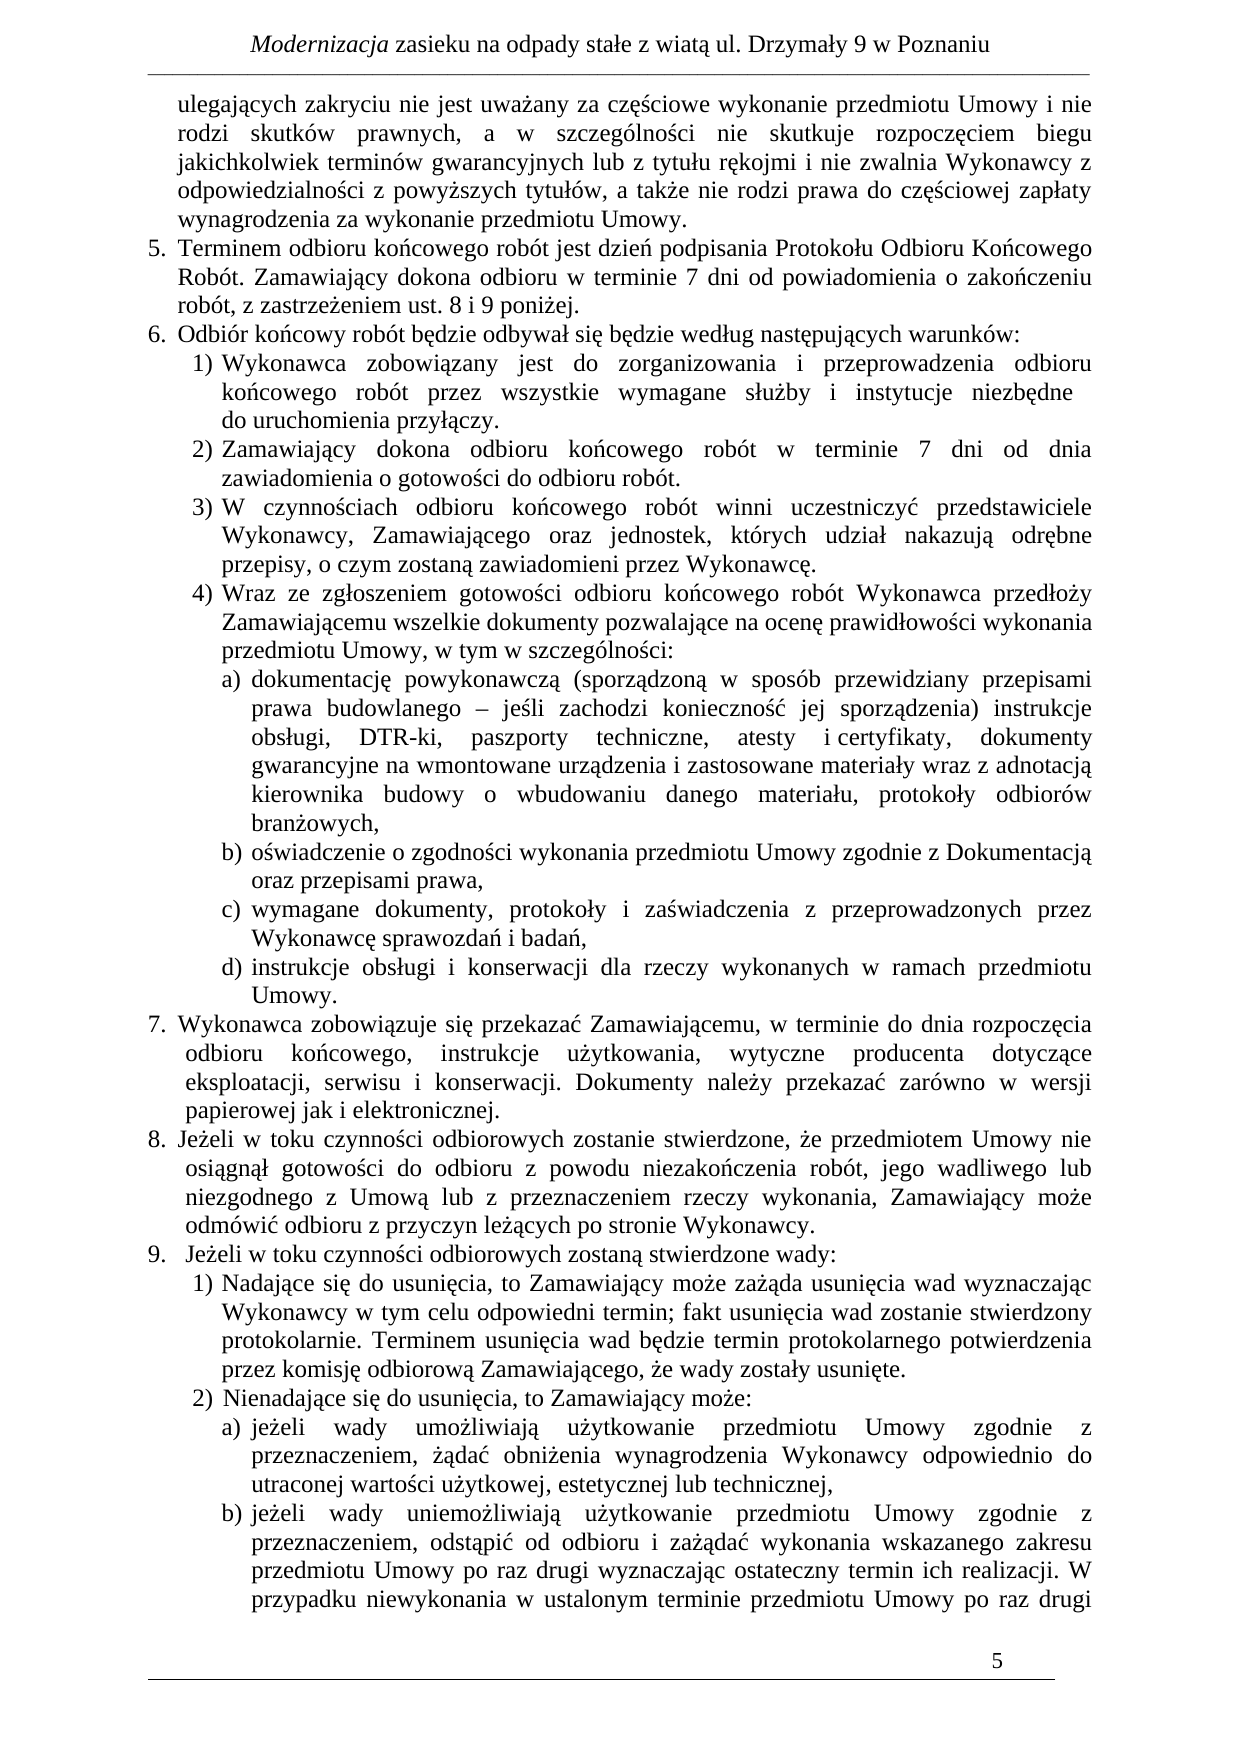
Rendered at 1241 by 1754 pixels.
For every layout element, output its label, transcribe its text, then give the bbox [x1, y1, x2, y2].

list oświadczenie o zgodności wykonania przedmiotu Umowy zgodnie z Dokumentacją oraz przepisami prawa, [221, 837, 1093, 894]
list instrukcje obsługi i konserwacji dla rzeczy wykonanych w ramach przedmiotu Umowy. [221, 952, 1093, 1009]
list Terminem odbioru końcowego robót jest dzień podpisania Protokołu Odbioru Końcowego Robót. Zamawiający dokona odbioru w terminie 7 dni od powiadomienia o zakończeniu robót, z zastrzeżeniem ust. 8 i 9 poniżej. [148, 233, 1093, 319]
list Wraz ze zgłoszeniem gotowości odbioru końcowego robót Wykonawca przedłoży Zamawiającemu wszelkie dokumenty pozwalające na ocenę prawidłowości wykonania przedmiotu Umowy, w tym w szczególności: [192, 578, 1093, 664]
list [148, 89, 1093, 233]
list Wykonawca zobowiązuje się przekazać Zamawiającemu, w terminie do dnia rozpoczęcia odbioru końcowego, instrukcje użytkowania, wytyczne producenta dotyczące eksploatacji, serwisu i konserwacji. Dokumenty należy przekazać zarówno w wersji papierowej jak i elektronicznej. [148, 1009, 1093, 1124]
list Zamawiający dokona odbioru końcowego robót w terminie 7 dni od dnia zawiadomienia o gotowości do odbioru robót. [192, 434, 1093, 492]
list W czynnościach odbioru końcowego robót winni uczestniczyć przedstawiciele Wykonawcy, Zamawiającego oraz jednostek, których udział nakazują odrębne przepisy, o czym zostaną zawiadomieni przez Wykonawcę. [192, 492, 1093, 578]
list Nadające się do usunięcia, to Zamawiający może zażąda usunięcia wad wyznaczając Wykonawcy w tym celu odpowiedni termin; fakt usunięcia wad zostanie stwierdzony protokolarnie. Terminem usunięcia wad będzie termin protokolarnego potwierdzenia przez komisję odbiorową Zamawiającego, że wady zostały usunięte. [192, 1268, 1093, 1383]
list Wykonawca zobowiązany jest do zorganizowania i przeprowadzenia odbioru końcowego robót przez wszystkie wymagane służby i instytucje niezbędne do uruchomienia przyłączy. [192, 348, 1093, 434]
list Nienadające się do usunięcia, to Zamawiający może: [192, 1383, 1093, 1412]
list Jeżeli w toku czynności odbiorowych zostanie stwierdzone, że przedmiotem Umowy nie osiągnął gotowości do odbioru z powodu niezakończenia robót, jego wadliwego lub niezgodnego z Umową lub z przeznaczeniem rzeczy wykonania, Zamawiający może odmówić odbioru z przyczyn leżących po stronie Wykonawcy. [148, 1124, 1093, 1239]
list Odbiór końcowy robót będzie odbywał się będzie według następujących warunków: [148, 319, 1093, 348]
list jeżeli wady umożliwiają użytkowanie przedmiotu Umowy zgodnie z przeznaczeniem, żądać obniżenia wynagrodzenia Wykonawcy odpowiednio do utraconej wartości użytkowej, estetycznej lub technicznej, [221, 1412, 1093, 1498]
list Jeżeli w toku czynności odbiorowych zostaną stwierdzone wady: [148, 1239, 1093, 1268]
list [221, 1498, 1093, 1613]
list dokumentację powykonawczą (sporządzoną w sposób przewidziany przepisami prawa budowlanego – jeśli zachodzi konieczność jej sporządzenia) instrukcje obsługi, DTR-ki, paszporty techniczne, atesty i certyfikaty, dokumenty gwarancyjne na wmontowane urządzenia i zastosowane materiały wraz z adnotacją kierownika budowy o wbudowaniu danego materiału, protokoły odbiorów branżowych, [221, 664, 1093, 837]
list wymagane dokumenty, protokoły i zaświadczenia z przeprowadzonych przez Wykonawcę sprawozdań i badań, [221, 894, 1093, 952]
